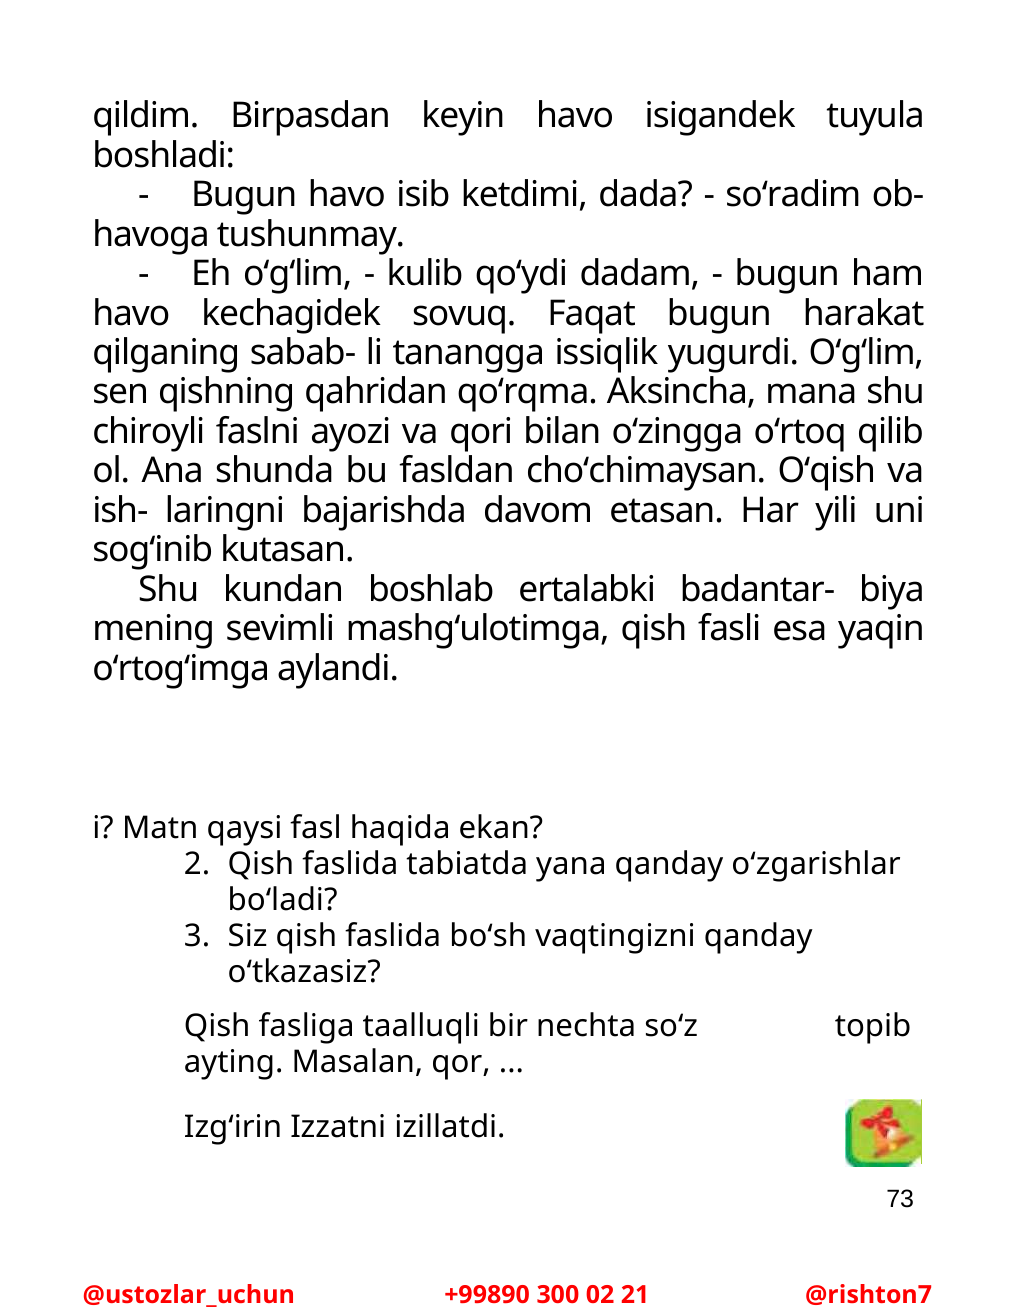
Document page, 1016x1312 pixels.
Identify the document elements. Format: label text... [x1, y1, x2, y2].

list Siz qish faslida bo‘sh vaqtingizni qanday o‘tkazasiz? [184, 918, 925, 990]
list Qish faslida tabiatda yana qanday o‘zgarishlar bo‘ladi? [184, 846, 925, 918]
text Shu kundan boshlab ertalabki badantar- biya mening sevimli mashg‘ulotimga, qish fasli esa yaqin o‘rtog‘imga aylandi. [92, 570, 925, 688]
text 73 [886, 1187, 914, 1212]
text qildim. Birpasdan keyin havo isigandek tuyula boshladi: [92, 96, 925, 175]
list Eh o‘g‘lim, - kulib qo‘ydi dadam, - bugun ham havo kechagidek sovuq. Faqat bugun harakat qilganing sabab- li tanangga issiqlik yugurdi. O‘g‘lim, sen qishning qahridan qo‘rqma. Aksincha, mana shu chiroyli faslni ayozi va qori bilan o‘zingga o‘rtoq qilib ol. Ana shunda bu fasldan cho‘chimaysan. O‘qish va ish- laringni bajarishda davom etasan. Har yili uni sog‘inib kutasan. [92, 254, 925, 570]
picture [845, 1099, 921, 1167]
text Qish fasliga taalluqli bir nechta so‘z ayting. Masalan, qor, ... [184, 1007, 925, 1079]
text Izg‘irin Izzatni izillatdi. [184, 1112, 506, 1143]
text i? Matn qaysi fasl haqida ekan? [92, 810, 925, 846]
text topib [834, 1011, 911, 1042]
list Bugun havo isib ketdimi, dada? - so‘radim ob-havoga tushunmay. [92, 175, 925, 254]
